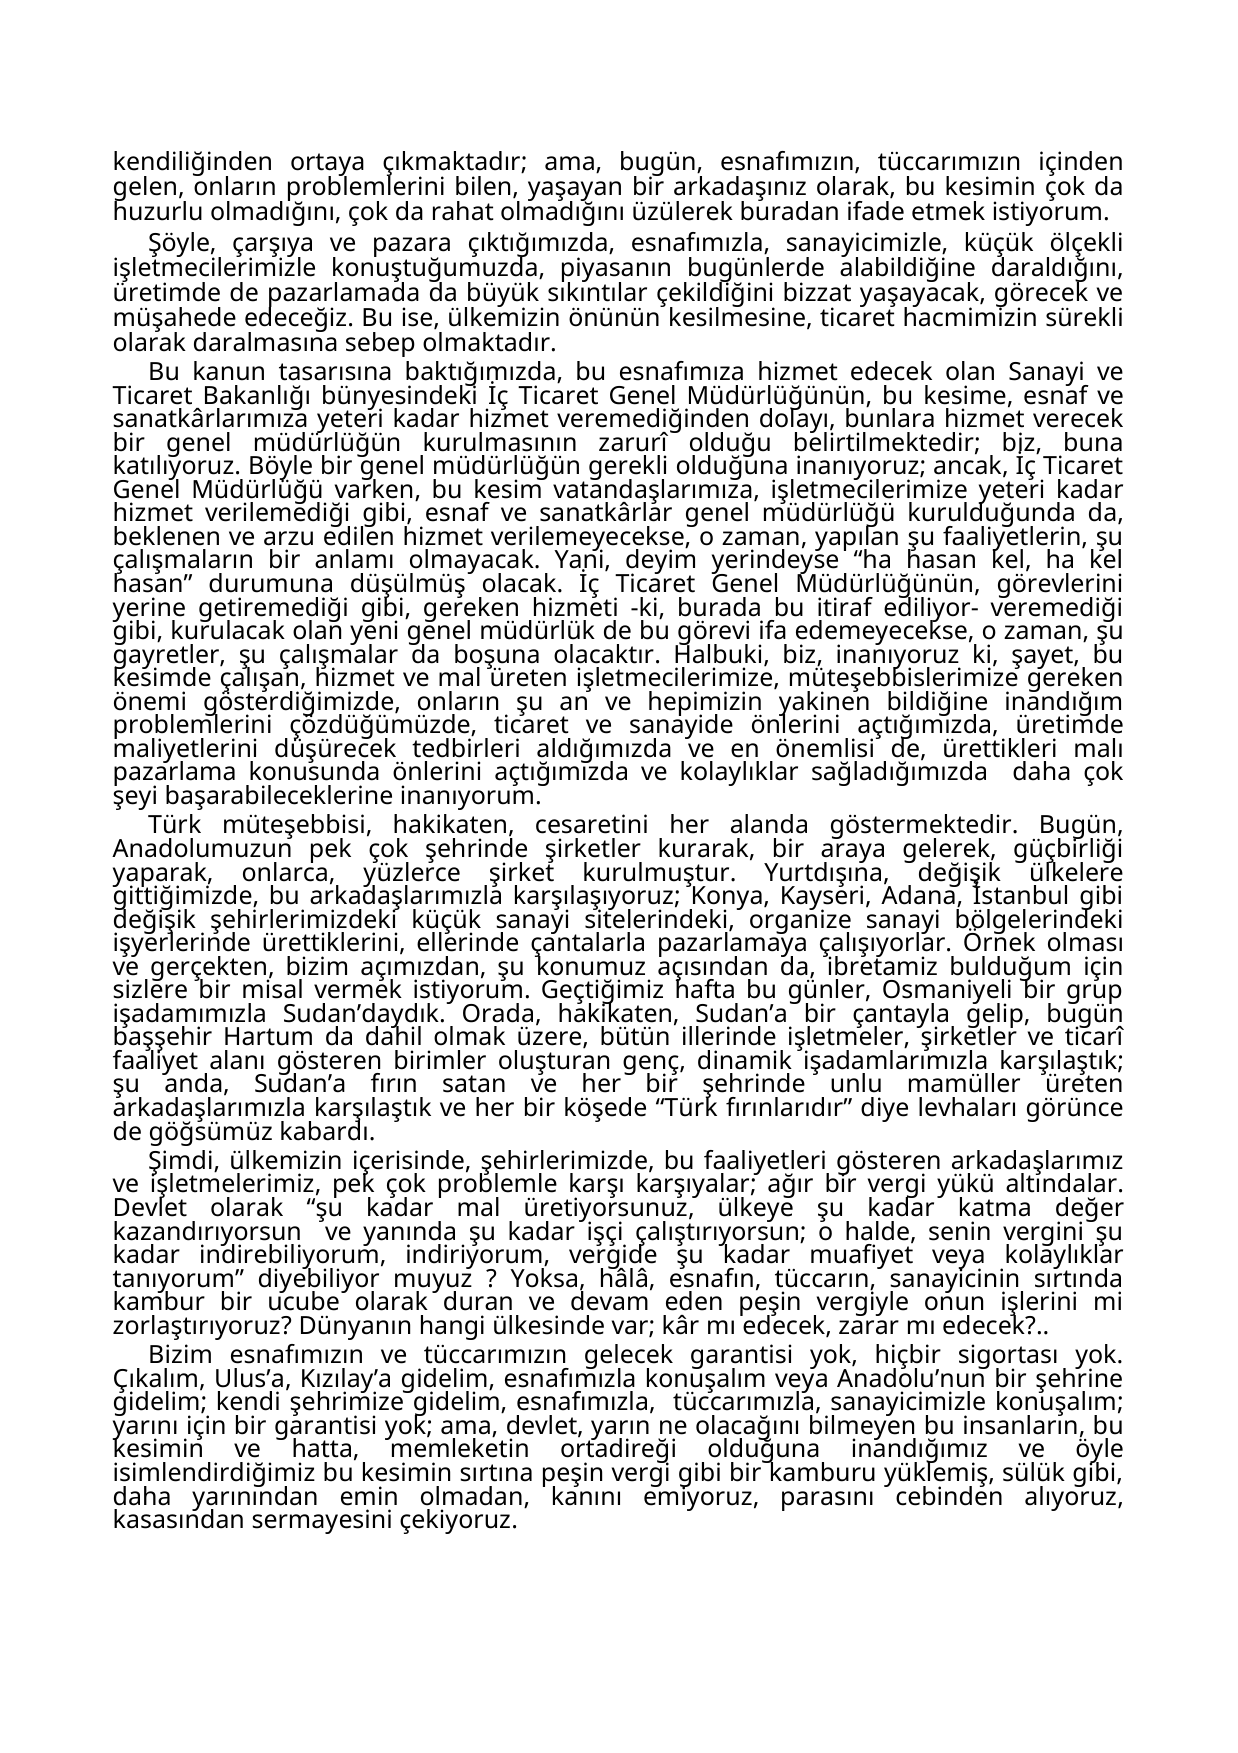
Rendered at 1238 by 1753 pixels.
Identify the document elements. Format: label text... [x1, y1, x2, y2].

text Şöyle, çarşıya ve pazara çıktığımızda, esnafımızla, sanayicimizle, küçük ölçekli işletmecilerimizle konuştuğumuzda, piyasanın bugünlerde alabildiğine daraldığını, üretimde de pazarlamada da büyük sıkıntılar çekildiğini bizzat yaşayacak, görecek ve müşahede edeceğiz. Bu ise, ülkemizin önünün kesilmesine, ticaret hacmimizin sürekli olarak daralmasına sebep olmaktadır. [112, 231, 1125, 356]
text Bu kanun tasarısına baktığımızda, bu esnafımıza hizmet edecek olan Sanayi ve Ticaret Bakanlığı bünyesindeki İç Ticaret Genel Müdürlüğünün, bu kesime, esnaf ve sanatkârlarımıza yeteri kadar hizmet veremediğinden dolayı, bunlara hizmet verecek bir genel müdürlüğün kurulmasının zarurî olduğu belirtilmektedir; biz, buna katılıyoruz. Böyle bir genel müdürlüğün gerekli olduğuna inanıyoruz; ancak, İç Ticaret Genel Müdürlüğü varken, bu kesim vatandaşlarımıza, işletmecilerimize yeteri kadar hizmet verilemediği gibi, esnaf ve sanatkârlar genel müdürlüğü kurulduğunda da, beklenen ve arzu edilen hizmet verilemeyecekse, o zaman, yapılan şu faaliyetlerin, şu çalışmaların bir anlamı olmayacak. Yani, deyim yerindeyse “ha hasan kel, ha kel hasan” durumuna düşülmüş olacak. İç Ticaret Genel Müdürlüğünün, görevlerini yerine getiremediği gibi, gereken hizmeti -ki, burada bu itiraf ediliyor- veremediği gibi, kurulacak olan yeni genel müdürlük de bu görevi ifa edemeyecekse, o zaman, şu gayretler, şu çalışmalar da boşuna olacaktır. Halbuki, biz, inanıyoruz ki, şayet, bu kesimde çalışan, hizmet ve mal üreten işletmecilerimize, müteşebbislerimize gereken önemi gösterdiğimizde, onların şu an ve hepimizin yakinen bildiğine inandığım problemlerini çözdüğümüzde, ticaret ve sanayide önlerini açtığımızda, üretimde maliyetlerini düşürecek tedbirleri aldığımızda ve en önemlisi de, ürettikleri malı pazarlama konusunda önlerini açtığımızda ve kolaylıklar sağladığımızda daha çok şeyi başarabileceklerine inanıyorum. [112, 362, 1125, 809]
text Türk müteşebbisi, hakikaten, cesaretini her alanda göstermektedir. Bugün, Anadolumuzun pek çok şehrinde şirketler kurarak, bir araya gelerek, güçbirliği yaparak, onlarca, yüzlerce şirket kurulmuştur. Yurtdışına, değişik ülkelere gittiğimizde, bu arkadaşlarımızla karşılaşıyoruz; Konya, Kayseri, Adana, İstanbul gibi değişik şehirlerimizdeki küçük sanayi sitelerindeki, organize sanayi bölgelerindeki işyerlerinde ürettiklerini, ellerinde çantalarla pazarlamaya çalışıyorlar. Örnek olması ve gerçekten, bizim açımızdan, şu konumuz açısından da, ibretamiz bulduğum için sizlere bir misal vermek istiyorum. Geçtiğimiz hafta bu günler, Osmaniyeli bir grup işadamımızla Sudan’daydık. Orada, hakikaten, Sudan’a bir çantayla gelip, bugün başşehir Hartum da dahil olmak üzere, bütün illerinde işletmeler, şirketler ve ticarî faaliyet alanı gösteren birimler oluşturan genç, dinamik işadamlarımızla karşılaştık; şu anda, Sudan’a fırın satan ve her bir şehrinde unlu mamüller üreten arkadaşlarımızla karşılaştık ve her bir köşede “Türk fırınlarıdır” diye levhaları görünce de göğsümüz kabardı. [112, 815, 1125, 1145]
text Bizim esnafımızın ve tüccarımızın gelecek garantisi yok, hiçbir sigortası yok. Çıkalım, Ulus’a, Kızılay’a gidelim, esnafımızla konuşalım veya Anadolu’nun bir şehrine gidelim; kendi şehrimize gidelim, esnafımızla, tüccarımızla, sanayicimizle konuşalım; yarını için bir garantisi yok; ama, devlet, yarın ne olacağını bilmeyen bu insanların, bu kesimin ve hatta, memleketin ortadireği olduğuna inandığımız ve öyle isimlendirdiğimiz bu kesimin sırtına peşin vergi gibi bir kamburu yüklemiş, sülük gibi, daha yarınından emin olmadan, kanını emiyoruz, parasını cebinden alıyoruz, kasasından sermayesini çekiyoruz. [112, 1345, 1125, 1533]
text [112, 150, 1125, 225]
text Şimdi, ülkemizin içerisinde, şehirlerimizde, bu faaliyetleri gösteren arkadaşlarımız ve işletmelerimiz, pek çok problemle karşı karşıyalar; ağır bir vergi yükü altındalar. Devlet olarak “şu kadar mal üretiyorsunuz, ülkeye şu kadar katma değer kazandırıyorsun ve yanında şu kadar işçi çalıştırıyorsun; o halde, senin vergini şu kadar indirebiliyorum, indiriyorum, vergide şu kadar muafiyet veya kolaylıklar tanıyorum” diyebiliyor muyuz ? Yoksa, hâlâ, esnafın, tüccarın, sanayicinin sırtında kambur bir ucube olarak duran ve devam eden peşin vergiyle onun işlerini mi zorlaştırıyoruz? Dünyanın hangi ülkesinde var; kâr mı edecek, zarar mı edecek?.. [112, 1151, 1125, 1339]
